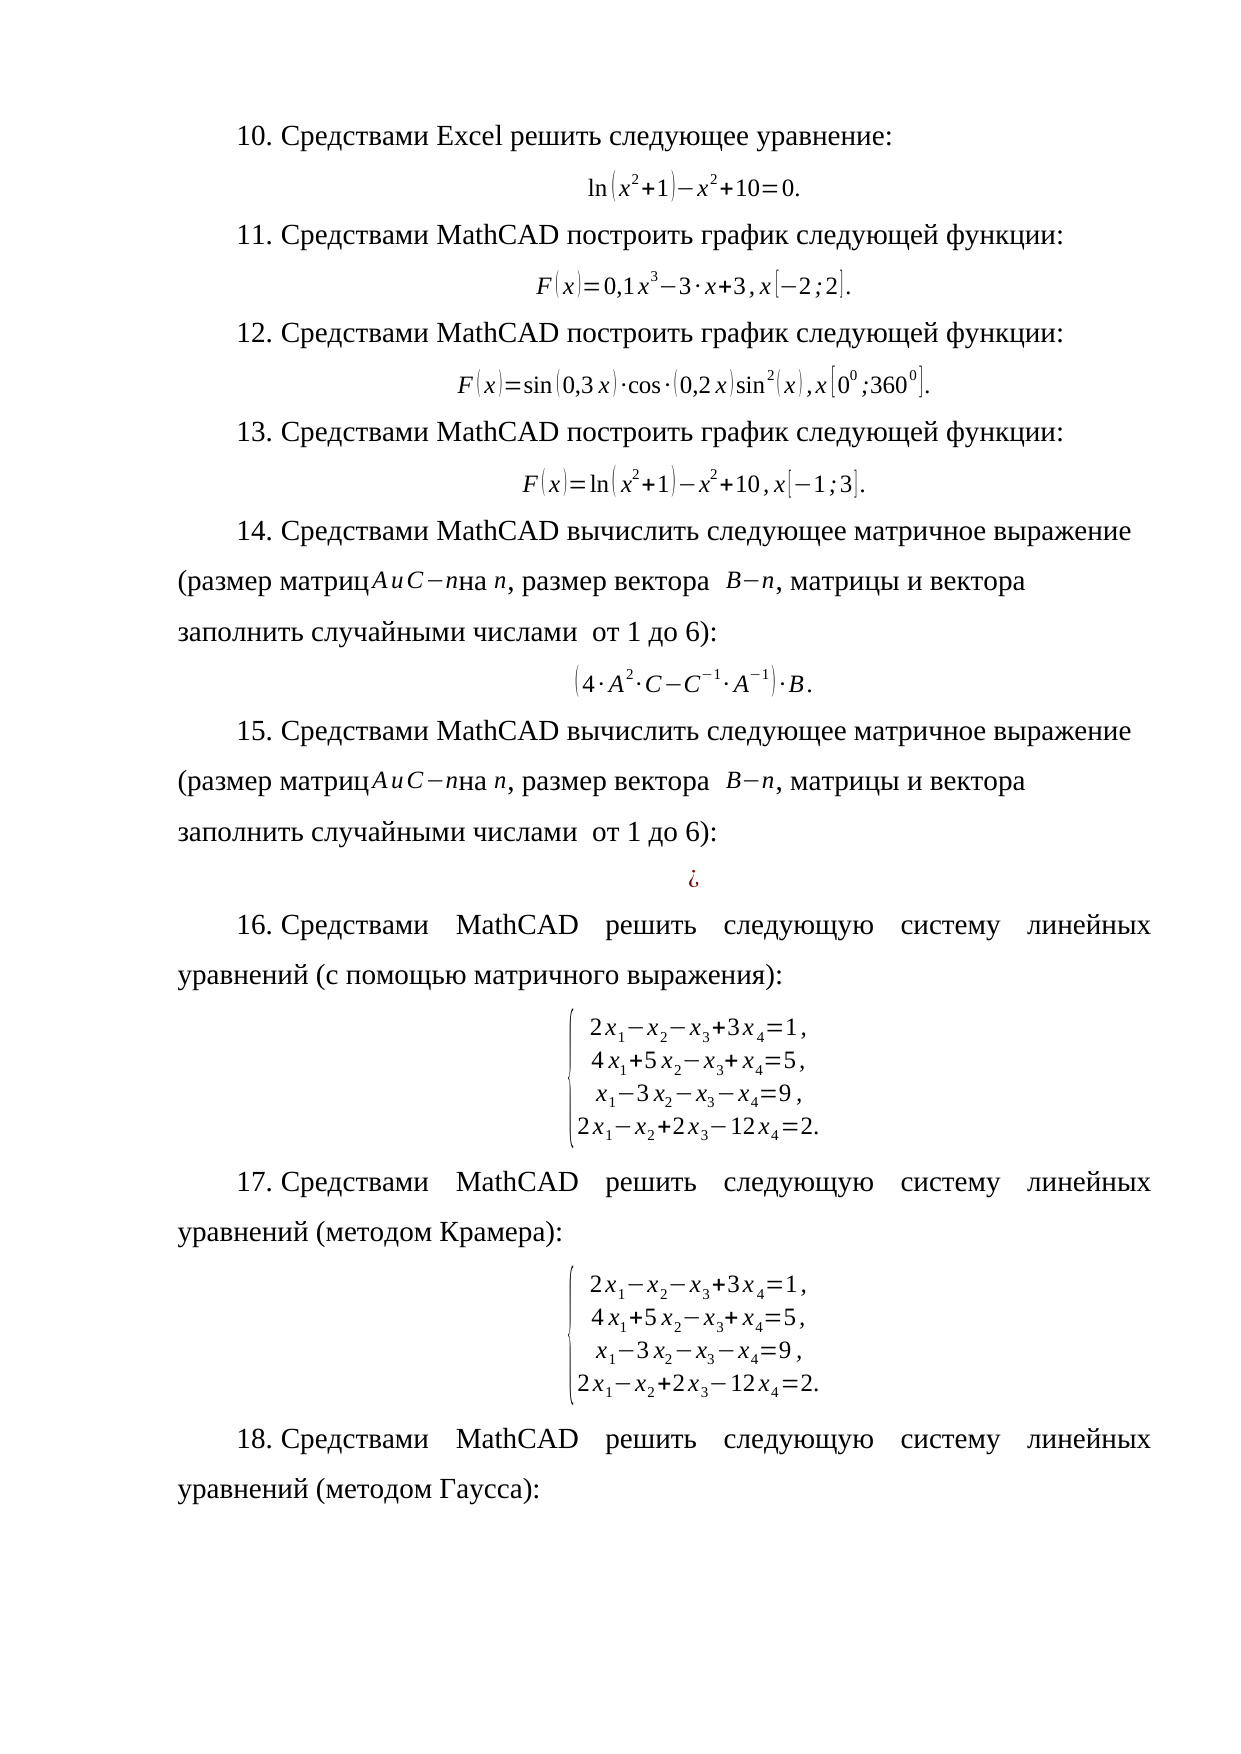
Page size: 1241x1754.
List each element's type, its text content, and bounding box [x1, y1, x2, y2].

list Средствами MathCAD построить график следующей функции: [177, 315, 1152, 348]
list Средствами MathCAD решить следующую систему линейных уравнений (с помощью матричного выражения): [177, 907, 1152, 991]
list Средствами MathCAD вычислить следующее матричное выражение (размер матрицна , размер вектора , матрицы и вектора заполнить случайными числами от 1 до 6): [177, 513, 1152, 647]
list Средствами MathCAD построить график следующей функции: [177, 414, 1152, 447]
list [177, 118, 1152, 152]
list Средствами MathCAD построить график следующей функции: [177, 217, 1152, 251]
list Средствами MathCAD решить следующую систему линейных уравнений (методом Крамера): [177, 1164, 1152, 1248]
list Средствами MathCAD решить следующую систему линейных уравнений (методом Гаусса): [177, 1421, 1152, 1505]
list Средствами MathCAD вычислить следующее матричное выражение (размер матрицна , размер вектора , матрицы и вектора заполнить случайными числами от 1 до 6): [177, 713, 1152, 847]
